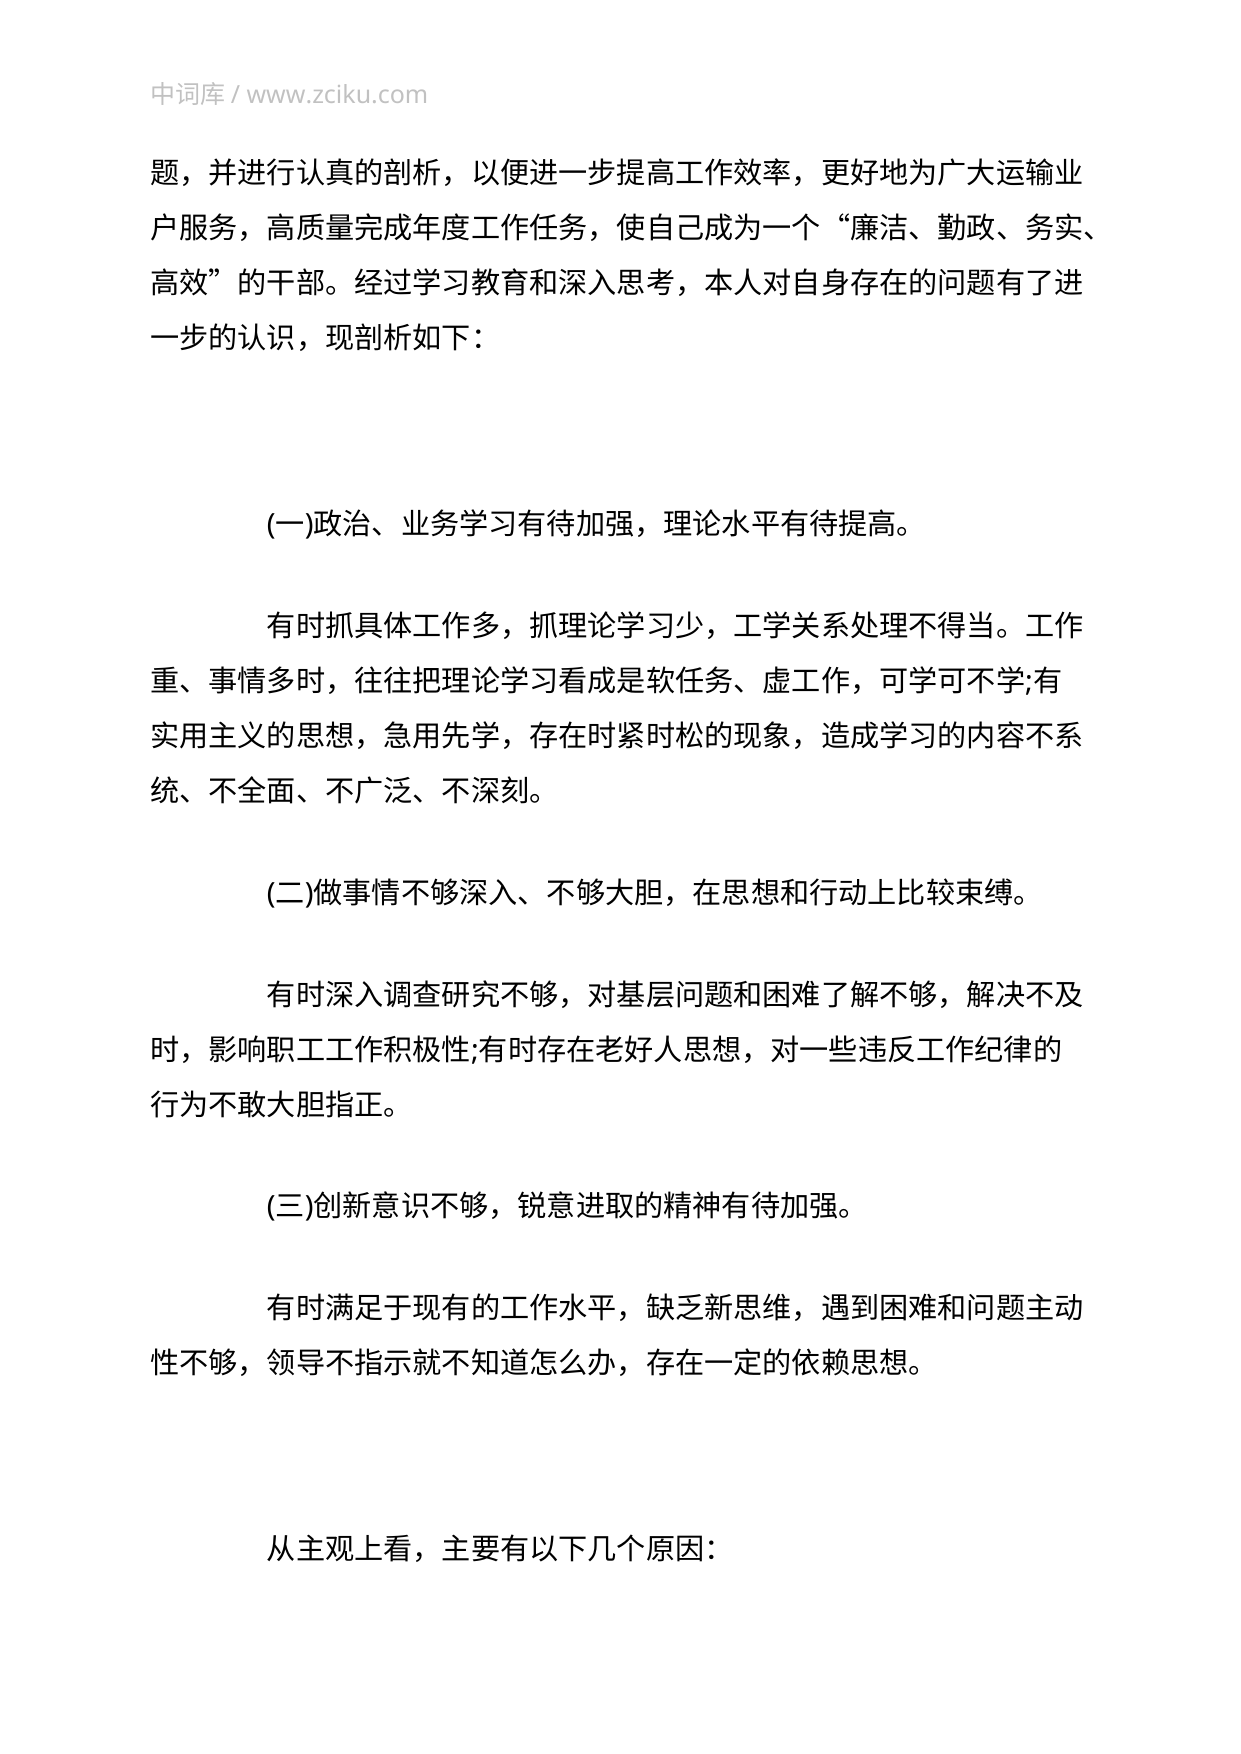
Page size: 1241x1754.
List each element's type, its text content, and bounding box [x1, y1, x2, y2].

text 有时抓具体工作多，抓理论学习少，工学关系处理不得当。工作重、事情多时，往往把理论学习看成是软任务、虚工作，可学可不学;有实用主义的思想，急用先学，存在时紧时松的现象，造成学习的内容不系统、不全面、不广泛、不深刻。 [150, 603, 1090, 810]
text 从主观上看，主要有以下几个原因： [150, 1526, 1090, 1568]
text 有时满足于现有的工作水平，缺乏新思维，遇到困难和问题主动性不够，领导不指示就不知道怎么办，存在一定的依赖思想。 [150, 1285, 1090, 1382]
text (三)创新意识不够，锐意进取的精神有待加强。 [150, 1183, 1090, 1225]
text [150, 150, 1090, 357]
text 有时深入调查研究不够，对基层问题和困难了解不够，解决不及时，影响职工工作积极性;有时存在老好人思想，对一些违反工作纪律的行为不敢大胆指正。 [150, 971, 1090, 1123]
text (二)做事情不够深入、不够大胆，在思想和行动上比较束缚。 [150, 869, 1090, 912]
text (一)政治、业务学习有待加强，理论水平有待提高。 [150, 501, 1090, 543]
